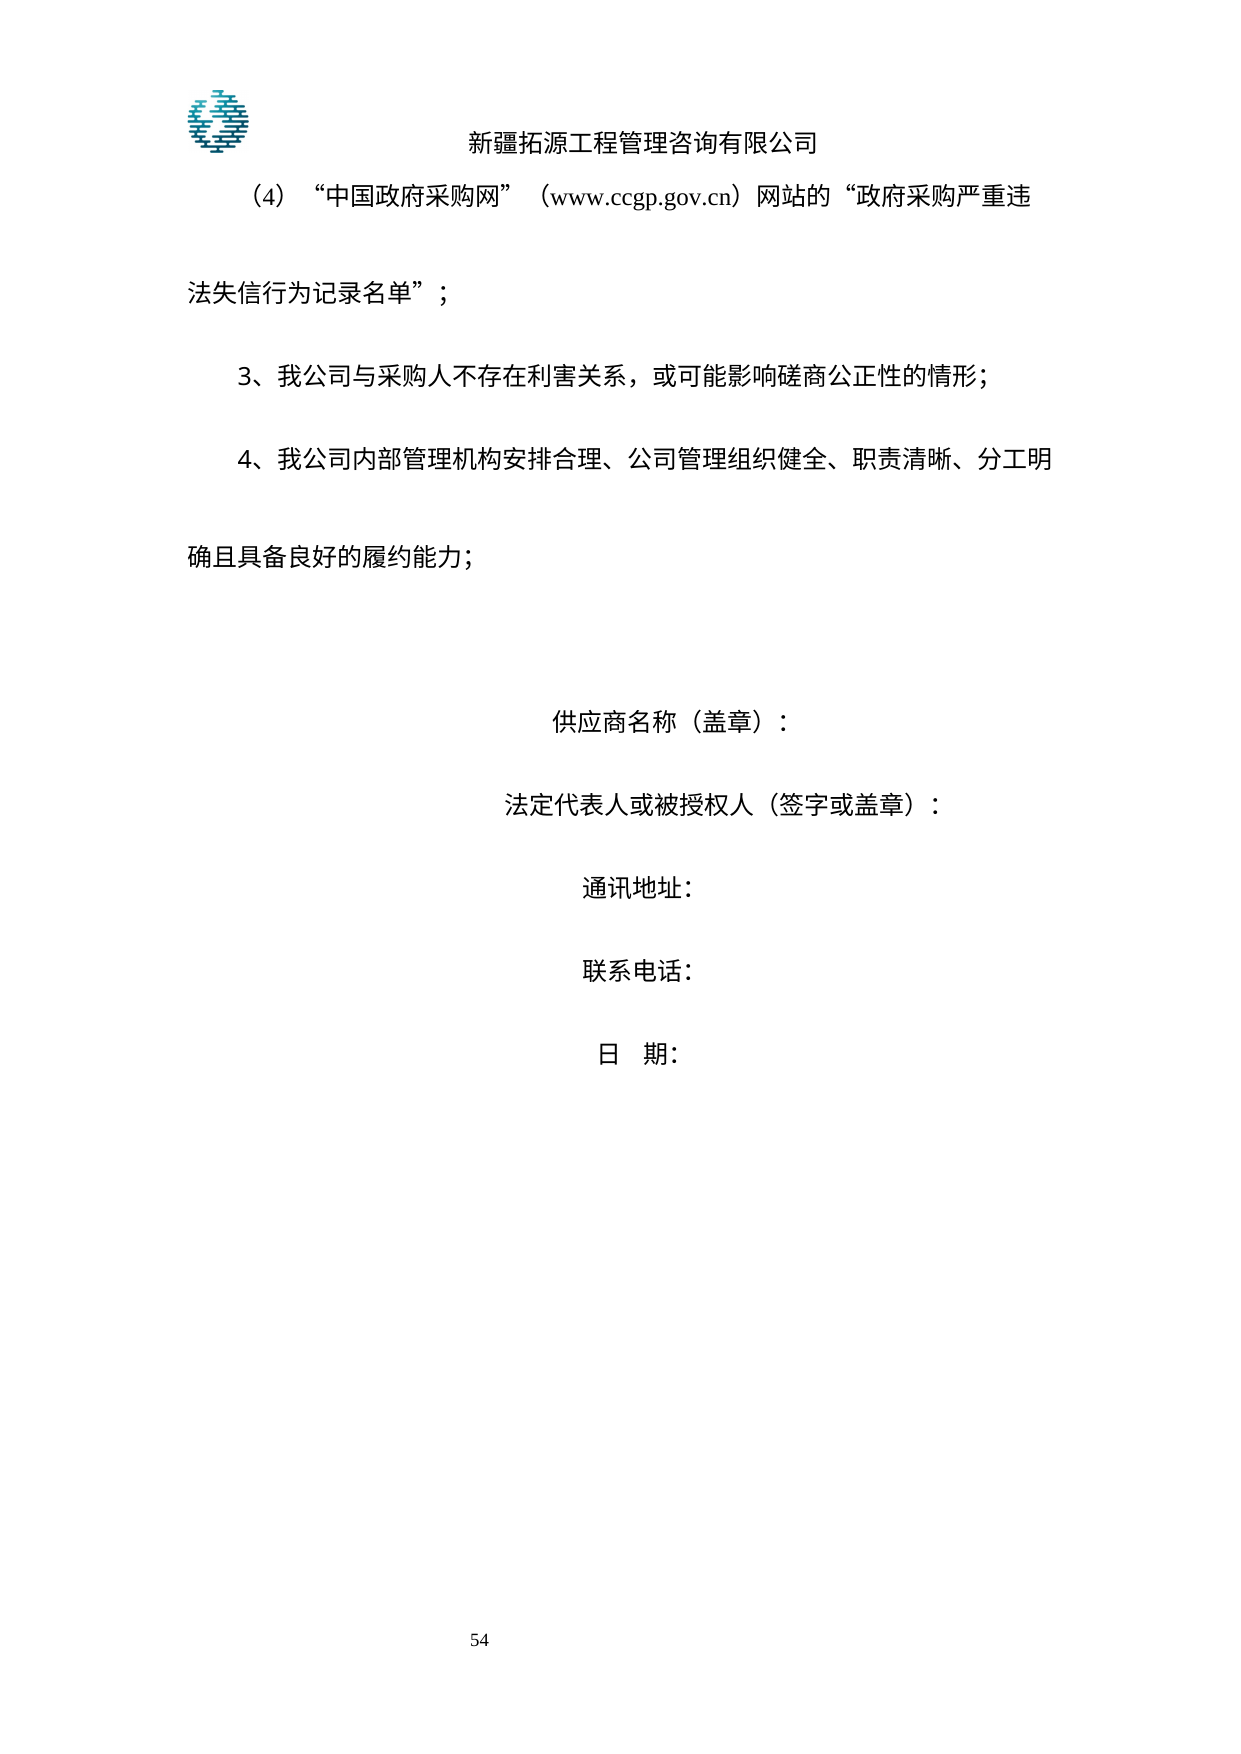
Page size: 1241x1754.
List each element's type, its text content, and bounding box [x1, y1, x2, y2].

picture [187, 90, 249, 153]
text 联系电话： [187, 937, 1053, 1002]
picture [220, 128, 249, 153]
text 日 期： [187, 1021, 1053, 1086]
list 我公司内部管理机构安排合理、公司管理组织健全、职责清晰、分工明确且具备良好的履约能力； [187, 426, 1053, 588]
list （4）“中国政府采购网”（www.ccgp.gov.cn）网站的“政府采购严重违法失信行为记录名单”； [187, 162, 1053, 324]
text 通讯地址： [187, 854, 1053, 919]
text 供应商名称（盖章）： [187, 688, 1053, 753]
list 我公司与采购人不存在利害关系，或可能影响磋商公正性的情形； [187, 342, 1053, 407]
text 法定代表人或被授权人（签字或盖章）： [187, 771, 1053, 836]
